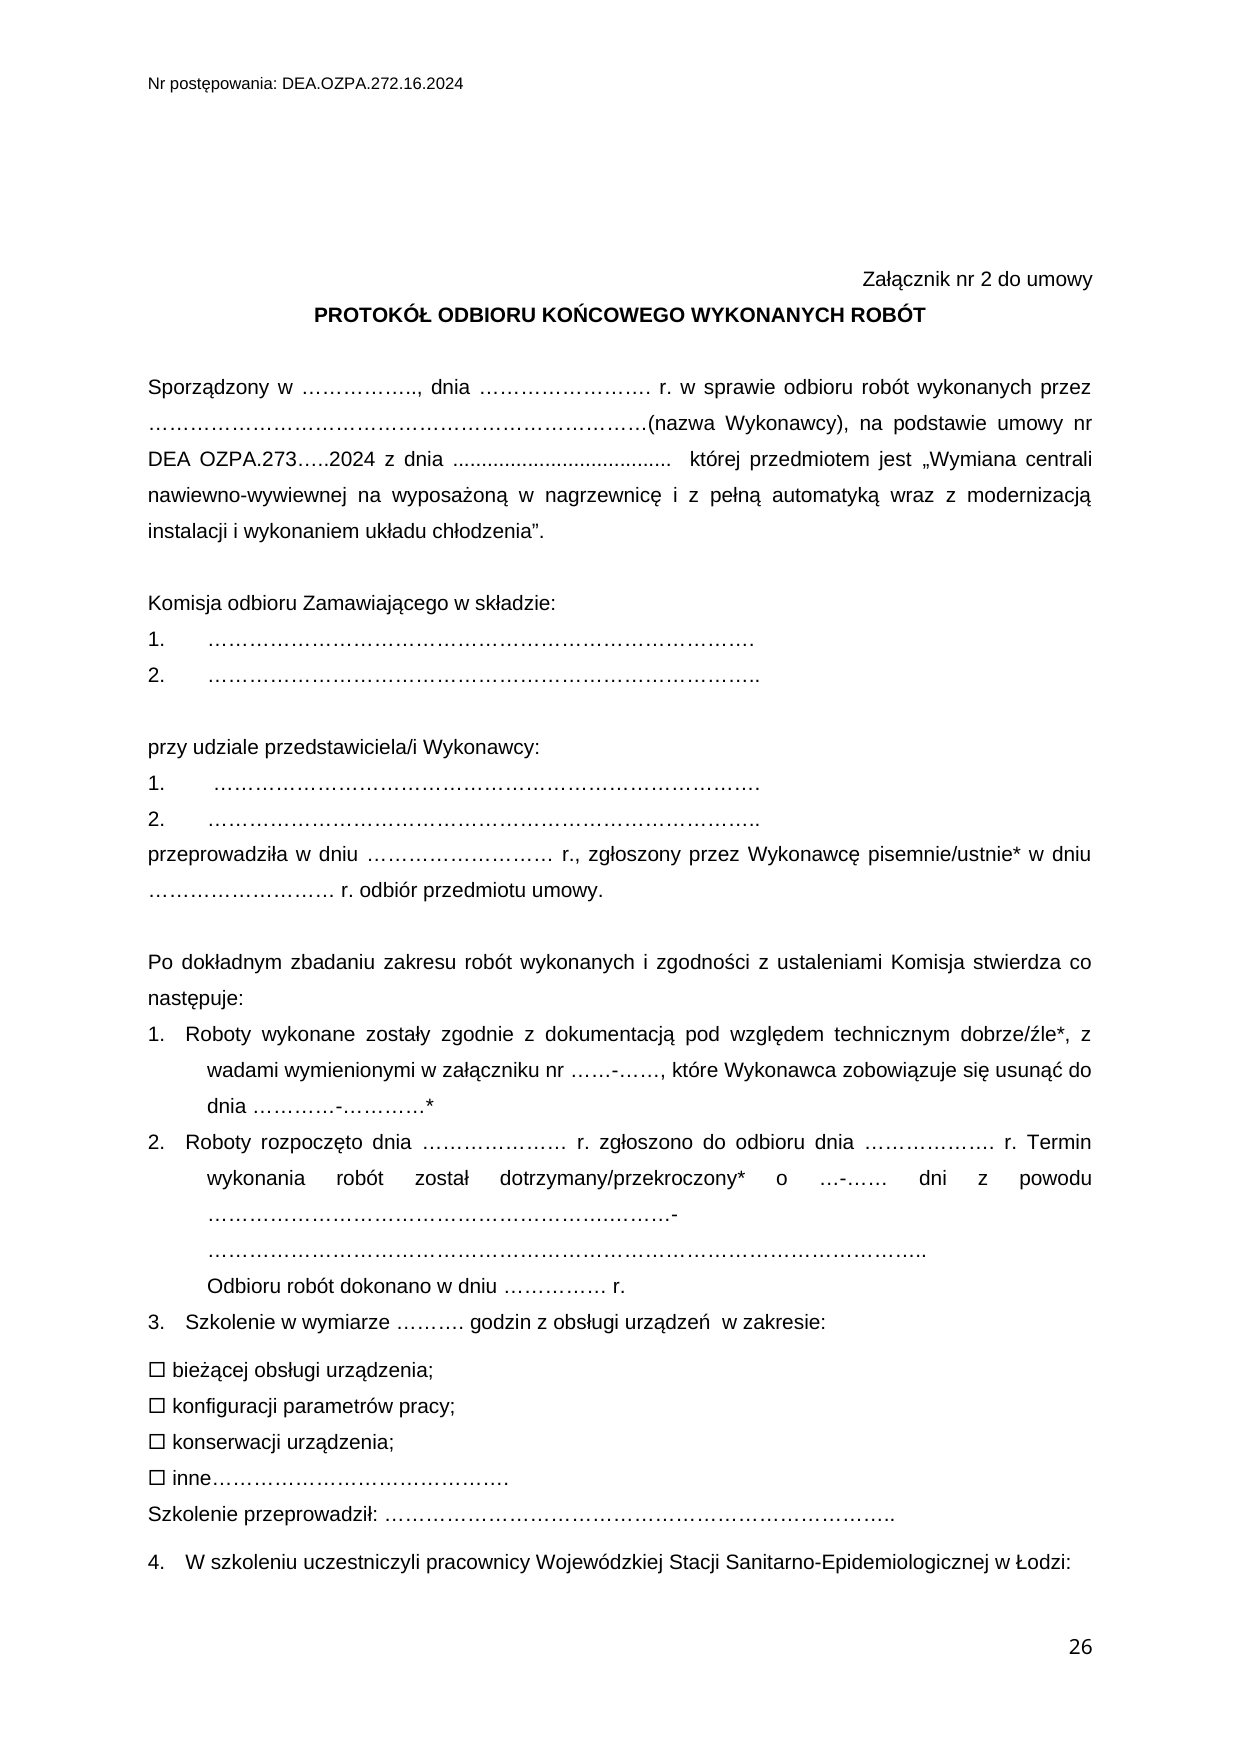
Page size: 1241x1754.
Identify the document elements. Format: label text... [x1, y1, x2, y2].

text bieżącej obsługi urządzenia; [148, 1358, 1092, 1382]
text Sporządzony w …………….., dnia ……………………. r. w sprawie odbioru robót wykonanych przez ………………………………………………………………(nazwa Wykonawcy), na podstawie umowy nr DEA OZPA.273…..2024 z dnia ...................................... której przedmiotem jest „Wymiana centrali nawiewno-wywiewnej na wyposażoną w nagrzewnicę i z pełną automatyką wraz z modernizacją instalacji i wykonaniem układu chłodzenia”. [148, 375, 1092, 543]
list Szkolenie w wymiarze ………. godzin z obsługi urządzeń w zakresie: [148, 1309, 1092, 1333]
list …………………………………………………………………….. [148, 663, 1092, 687]
list …………………………………………………………………….. [148, 806, 1092, 830]
text konfiguracji parametrów pracy; [148, 1394, 1092, 1418]
text przeprowadziła w dniu ……………………… r., zgłoszony przez Wykonawcę pisemnie/ustnie* w dniu ……………………… r. odbiór przedmiotu umowy. [148, 842, 1092, 902]
text Szkolenie przeprowadził: ……………………………………………………………….. [148, 1502, 1092, 1526]
text Komisja odbioru Zamawiającego w składzie: [148, 591, 1092, 615]
list ……………………………………………………………………. [148, 627, 1092, 651]
text Po dokładnym zbadaniu zakresu robót wykonanych i zgodności z ustaleniami Komisja stwierdza co następuje: [148, 950, 1092, 1010]
text PROTOKÓŁ ODBIORU KOŃCOWEGO WYKONANYCH ROBÓT [148, 303, 1092, 327]
list ……………………………………………………………………. [148, 770, 1092, 794]
list Załącznik nr 2 do umowy [148, 267, 1092, 291]
list Roboty rozpoczęto dnia ………………… r. zgłoszono do odbioru dnia ………………. r. Termin wykonania robót został dotrzymany/przekroczony* o …-…… dni z powodu ………………………………………………….………-………………………………………………………………………………………….. [148, 1130, 1092, 1262]
text inne……………………………………. [148, 1466, 1092, 1490]
list Roboty wykonane zostały zgodnie z dokumentacją pod względem technicznym dobrze/źle*, z wadami wymienionymi w załączniku nr ……-……, które Wykonawca zobowiązuje się usunąć do dnia …………-…………* [148, 1022, 1092, 1118]
list W szkoleniu uczestniczyli pracownicy Wojewódzkiej Stacji Sanitarno-Epidemiologicznej w Łodzi: [148, 1550, 1092, 1574]
text przy udziale przedstawiciela/i Wykonawcy: [148, 734, 1092, 758]
text konserwacji urządzenia; [148, 1430, 1092, 1454]
text Odbioru robót dokonano w dniu …………… r. [207, 1273, 1092, 1297]
